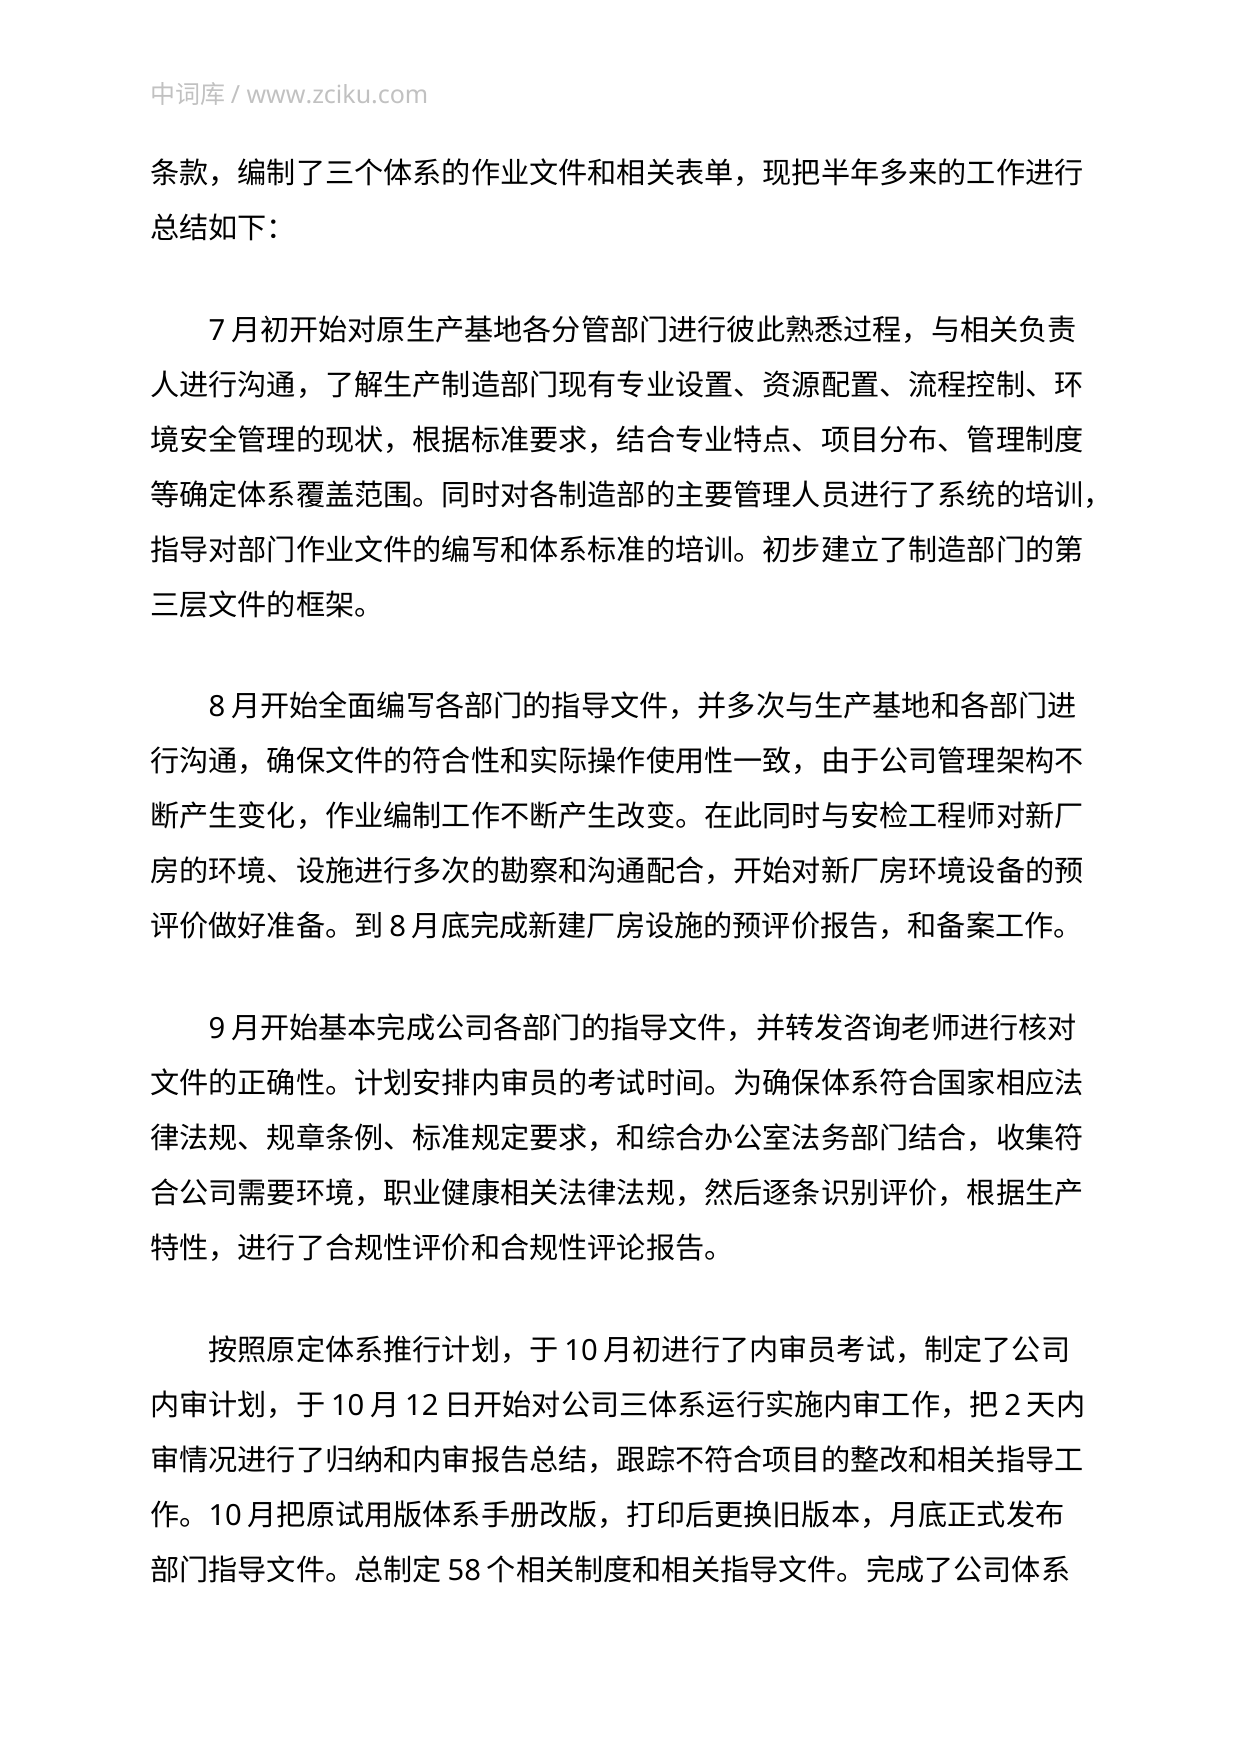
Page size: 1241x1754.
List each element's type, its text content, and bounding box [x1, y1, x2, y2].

text 7月初开始对原生产基地各分管部门进行彼此熟悉过程，与相关负责人进行沟通，了解生产制造部门现有专业设置、资源配置、流程控制、环境安全管理的现状，根据标准要求，结合专业特点、项目分布、管理制度等确定体系覆盖范围。同时对各制造部的主要管理人员进行了系统的培训，指导对部门作业文件的编写和体系标准的培训。初步建立了制造部门的第三层文件的框架。 [150, 307, 1090, 623]
text 9月开始基本完成公司各部门的指导文件，并转发咨询老师进行核对文件的正确性。计划安排内审员的考试时间。为确保体系符合国家相应法律法规、规章条例、标准规定要求，和综合办公室法务部门结合，收集符合公司需要环境，职业健康相关法律法规，然后逐条识别评价，根据生产特性，进行了合规性评价和合规性评论报告。 [150, 1005, 1090, 1267]
text 8月开始全面编写各部门的指导文件，并多次与生产基地和各部门进行沟通，确保文件的符合性和实际操作使用性一致，由于公司管理架构不断产生变化，作业编制工作不断产生改变。在此同时与安检工程师对新厂房的环境、设施进行多次的勘察和沟通配合，开始对新厂房环境设备的预评价做好准备。到8月底完成新建厂房设施的预评价报告，和备案工作。 [150, 683, 1090, 945]
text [150, 150, 1090, 247]
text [150, 1326, 1090, 1588]
